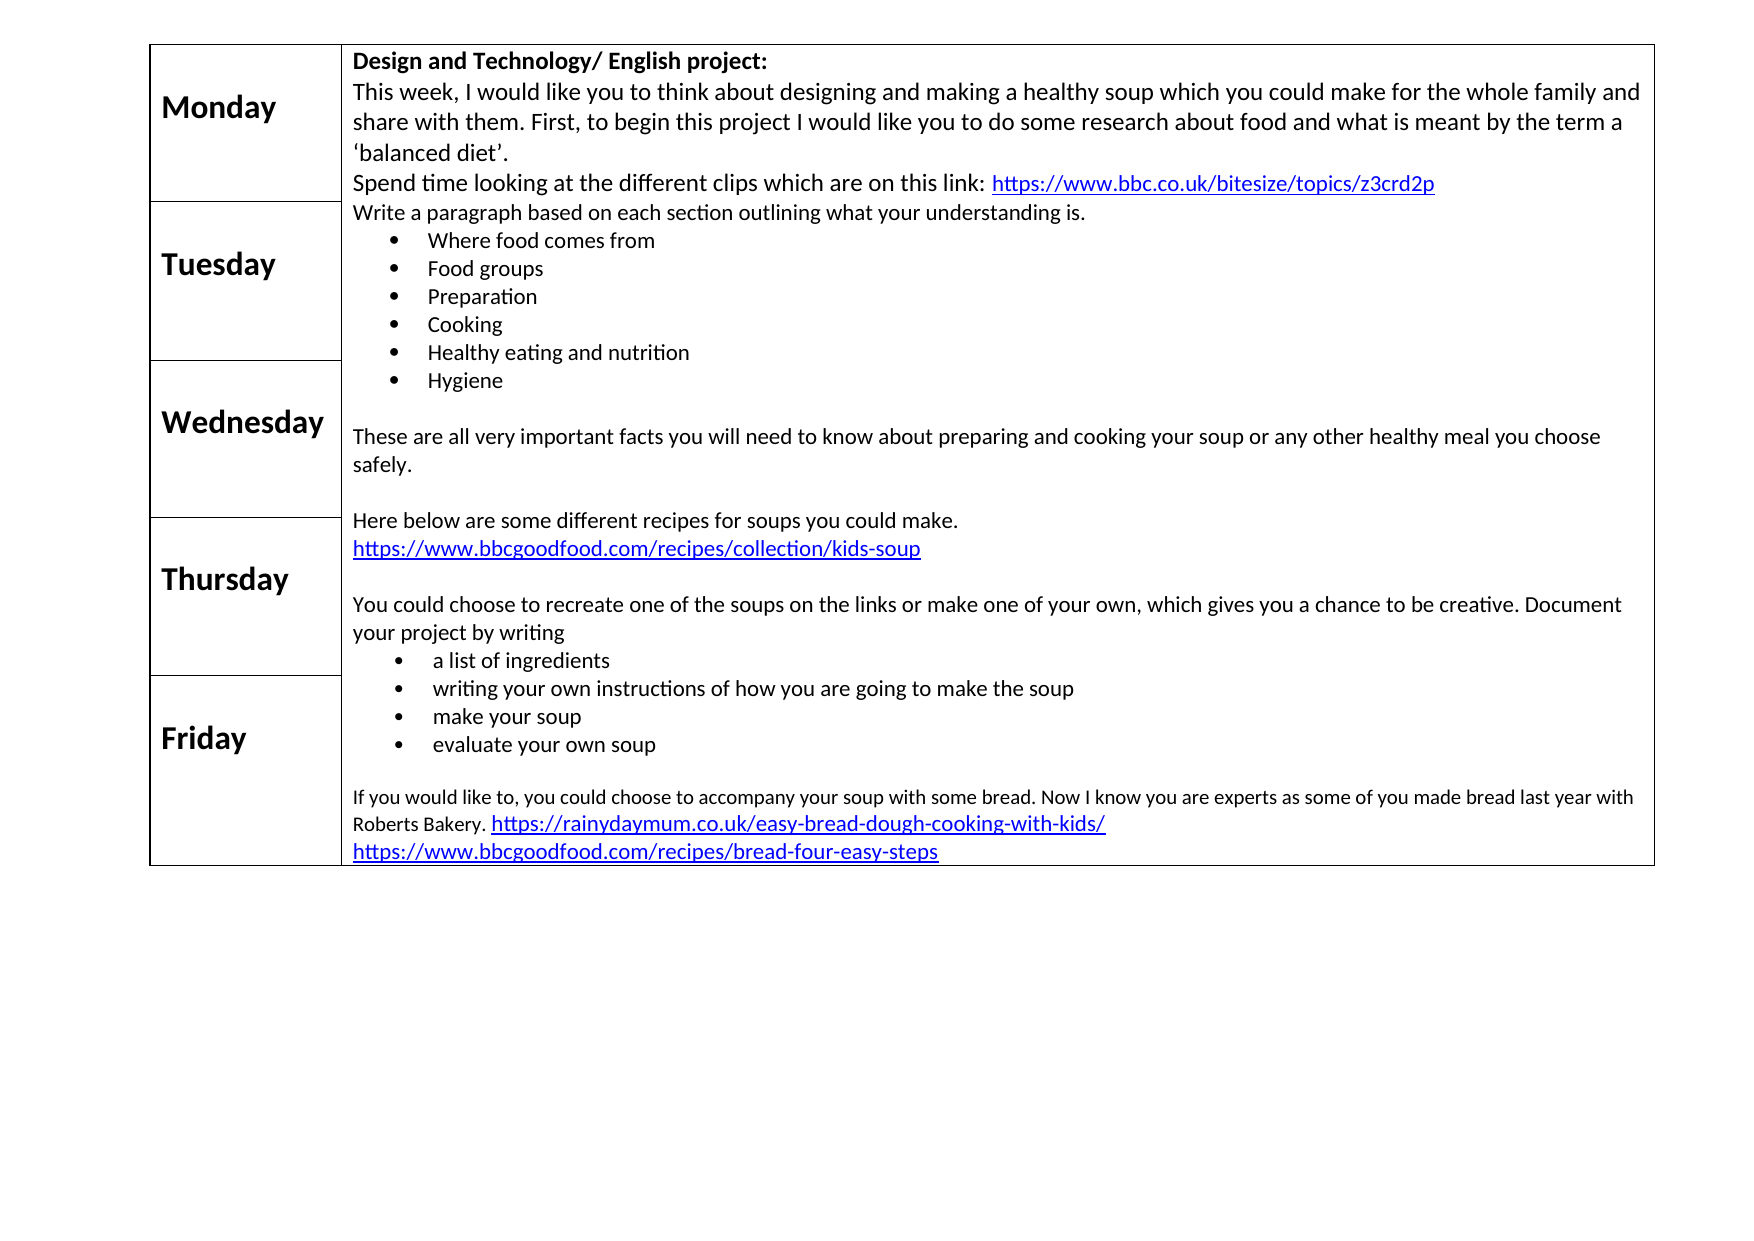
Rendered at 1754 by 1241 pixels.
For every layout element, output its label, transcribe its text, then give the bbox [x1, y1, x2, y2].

table_header Design and Technology/ English project: This week, I would like you to think about designing and making a healthy soup which you could make for the whole family and share with them. First, to begin this project I would like you to do some research about food and what is meant by the term a ‘balanced diet’. Spend time looking at the different clips which are on this link: https://www.bbc.co.uk/bitesize/topics/z3crd2p Write a paragraph based on each section outlining what your understanding is. Where food comes from Food groups Preparation Cooking Healthy eating and nutrition Hygiene These are all very important facts you will need to know about preparing and cooking your soup or any other healthy meal you choose safely. Here below are some different recipes for soups you could make. https://www.bbcgoodfood.com/recipes/collection/kids-soup You could choose to recreate one of the soups on the links or make one of your own, which gives you a chance to be creative. Document your project by writing a list of ingredients writing your own instructions of how you are going to make the soup make your soup evaluate your own soup If you would like to, you could choose to accompany your soup with some bread. Now I know you are experts as some of you made bread last year with Roberts Bakery. https://rainydaymum.co.uk/easy-bread-dough-cooking-with-kids/ https://www.bbcgoodfood.com/recipes/bread-four-easy-steps [342, 45, 1654, 865]
table_cell Wednesday [151, 361, 341, 517]
table_cell Thursday [151, 518, 341, 675]
table_cell Tuesday [151, 202, 341, 360]
table_cell Friday [151, 676, 341, 865]
table_header Monday [151, 45, 341, 201]
